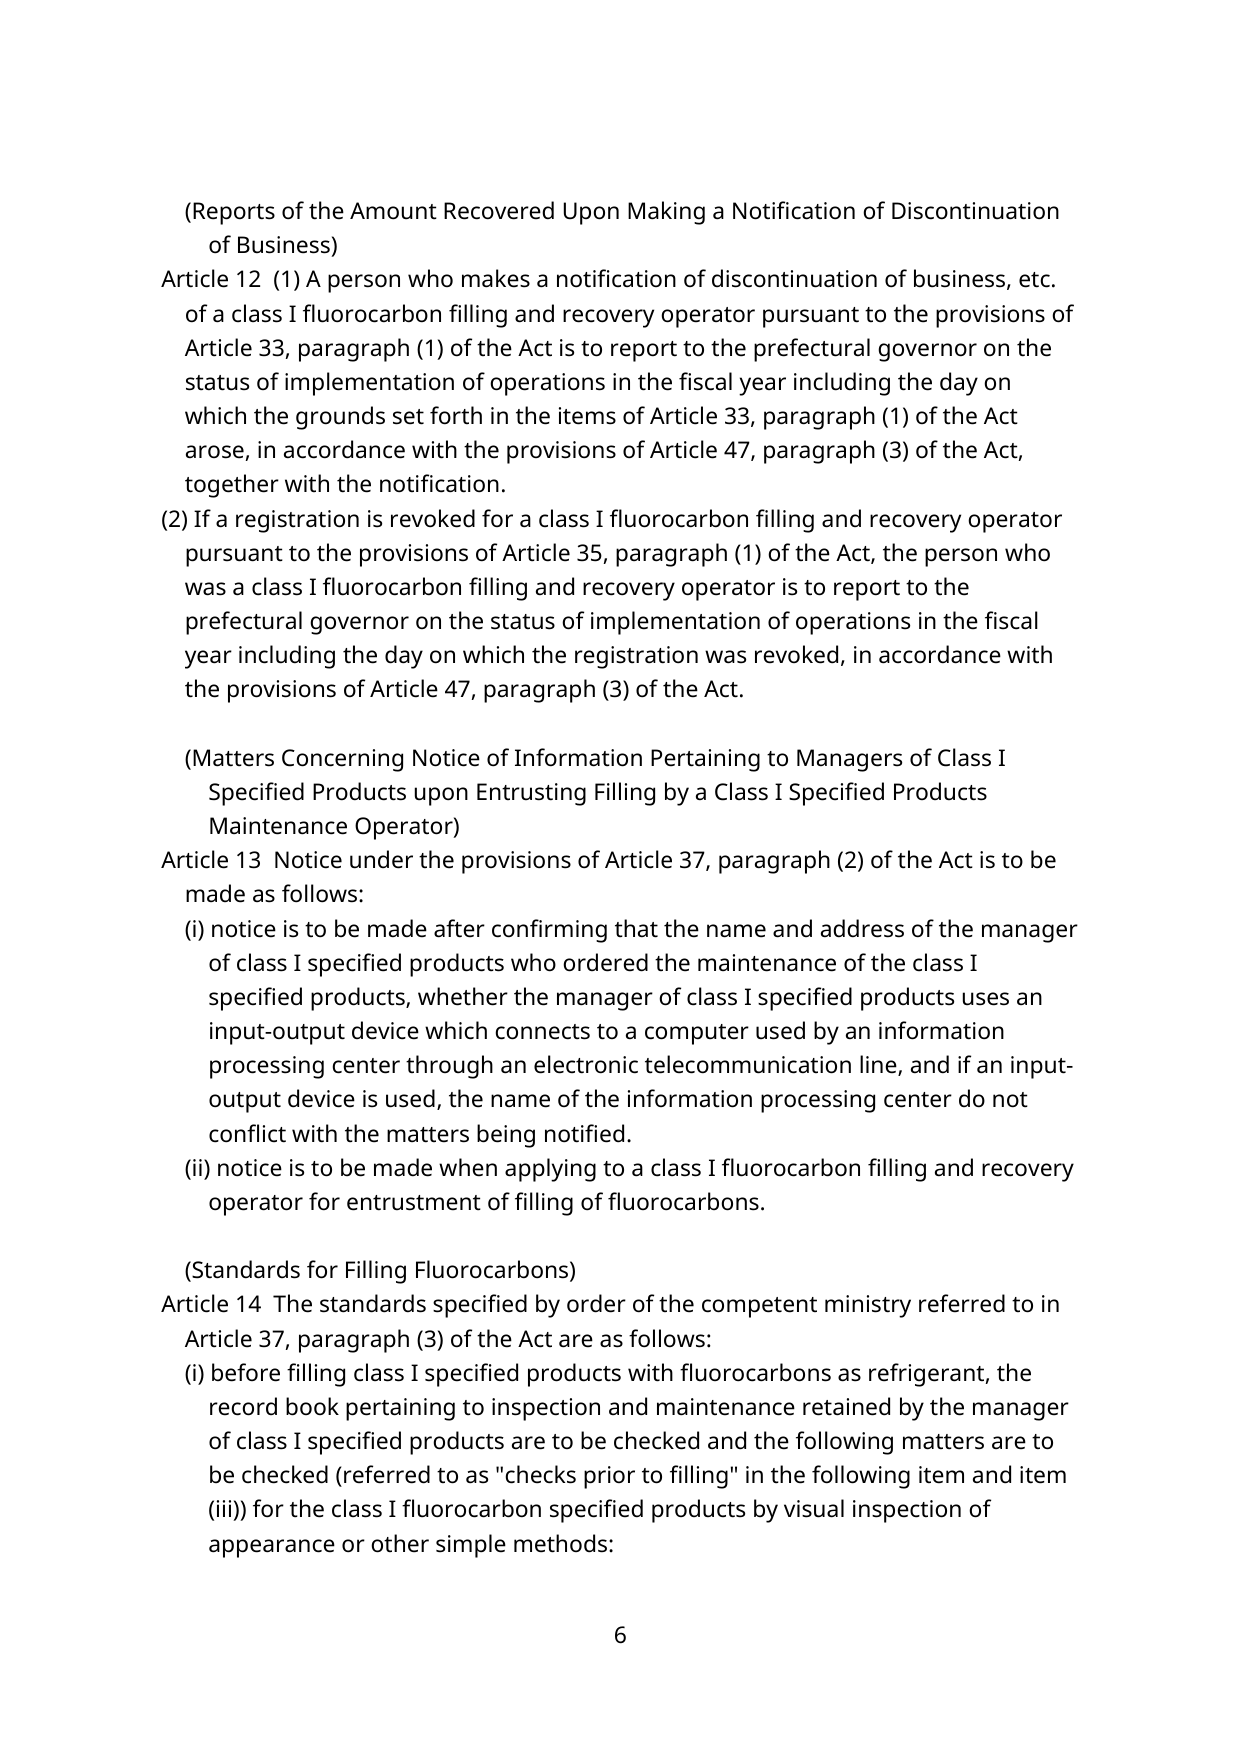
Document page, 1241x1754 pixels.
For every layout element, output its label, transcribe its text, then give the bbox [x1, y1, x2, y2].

text Article 13 Notice under the provisions of Article 37, paragraph (2) of the Act is to be made as follows: [161, 843, 1079, 911]
text (i) before filling class I specified products with fluorocarbons as refrigerant, the record book pertaining to inspection and maintenance retained by the manager of class I specified products are to be checked and the following matters are to be checked (referred to as "checks prior to filling" in the following item and item (iii)) for the class I fluorocarbon specified products by visual inspection of appearance or other simple methods: [184, 1355, 1079, 1560]
text (Reports of the Amount Recovered Upon Making a Notification of Discontinuation of Business) [184, 194, 1079, 262]
text (ii) notice is to be made when applying to a class I fluorocarbon filling and recovery operator for entrustment of filling of fluorocarbons. [184, 1150, 1079, 1219]
text (Matters Concerning Notice of Information Pertaining to Managers of Class I Specified Products upon Entrusting Filling by a Class I Specified Products Maintenance Operator) [184, 740, 1079, 843]
text Article 14 The standards specified by order of the competent ministry referred to in Article 37, paragraph (3) of the Act are as follows: [161, 1287, 1079, 1355]
text Article 12 (1) A person who makes a notification of discontinuation of business, etc. of a class I fluorocarbon filling and recovery operator pursuant to the provisions of Article 33, paragraph (1) of the Act is to report to the prefectural governor on the status of implementation of operations in the fiscal year including the day on which the grounds set forth in the items of Article 33, paragraph (1) of the Act arose, in accordance with the provisions of Article 47, paragraph (3) of the Act, together with the notification. [161, 262, 1079, 501]
text (2) If a registration is revoked for a class I fluorocarbon filling and recovery operator pursuant to the provisions of Article 35, paragraph (1) of the Act, the person who was a class I fluorocarbon filling and recovery operator is to report to the prefectural governor on the status of implementation of operations in the fiscal year including the day on which the registration was revoked, in accordance with the provisions of Article 47, paragraph (3) of the Act. [161, 501, 1079, 706]
text (i) notice is to be made after confirming that the name and address of the manager of class I specified products who ordered the maintenance of the class I specified products, whether the manager of class I specified products uses an input-output device which connects to a computer used by an information processing center through an electronic telecommunication line, and if an input-output device is used, the name of the information processing center do not conflict with the matters being notified. [184, 911, 1079, 1150]
text (Standards for Filling Fluorocarbons) [184, 1253, 1079, 1287]
